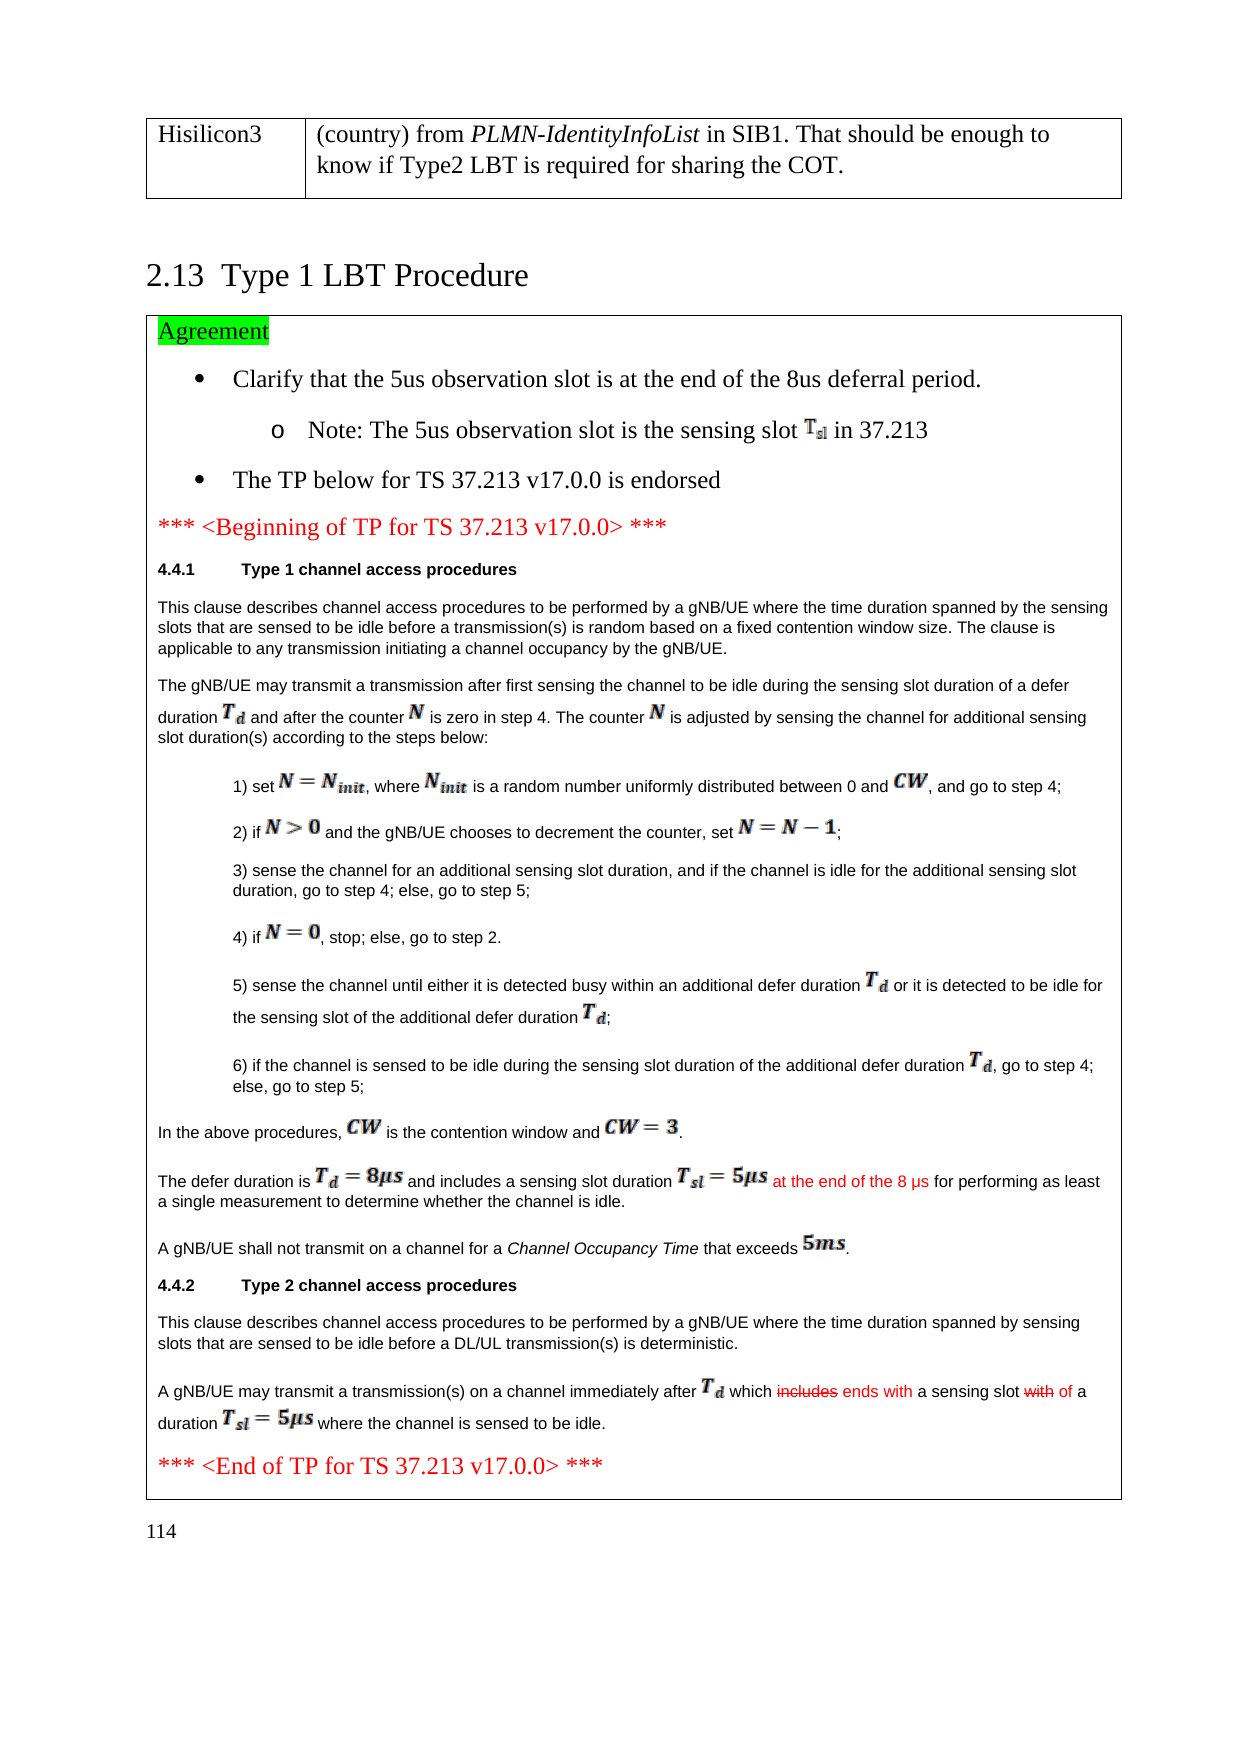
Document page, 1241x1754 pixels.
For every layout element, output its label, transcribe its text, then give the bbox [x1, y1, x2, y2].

picture [424, 765, 468, 793]
picture [265, 918, 320, 944]
table_cell Huawei, Hisilicon3 [147, 119, 305, 198]
picture [865, 965, 889, 992]
picture [802, 1229, 846, 1255]
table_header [147, 316, 1121, 1499]
picture [804, 411, 828, 439]
picture [582, 996, 607, 1024]
picture [222, 1402, 313, 1430]
picture [893, 767, 928, 793]
picture [649, 698, 666, 724]
picture [408, 698, 425, 724]
subtitle Type 1 LBT Procedure [146, 255, 1122, 293]
picture [278, 767, 365, 793]
picture [677, 1160, 768, 1188]
picture [346, 1113, 382, 1139]
picture [604, 1113, 679, 1139]
picture [315, 1160, 408, 1188]
picture [265, 813, 320, 839]
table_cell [306, 119, 1121, 198]
picture [222, 696, 246, 724]
picture [701, 1371, 725, 1398]
picture [969, 1045, 993, 1072]
picture [738, 813, 837, 839]
